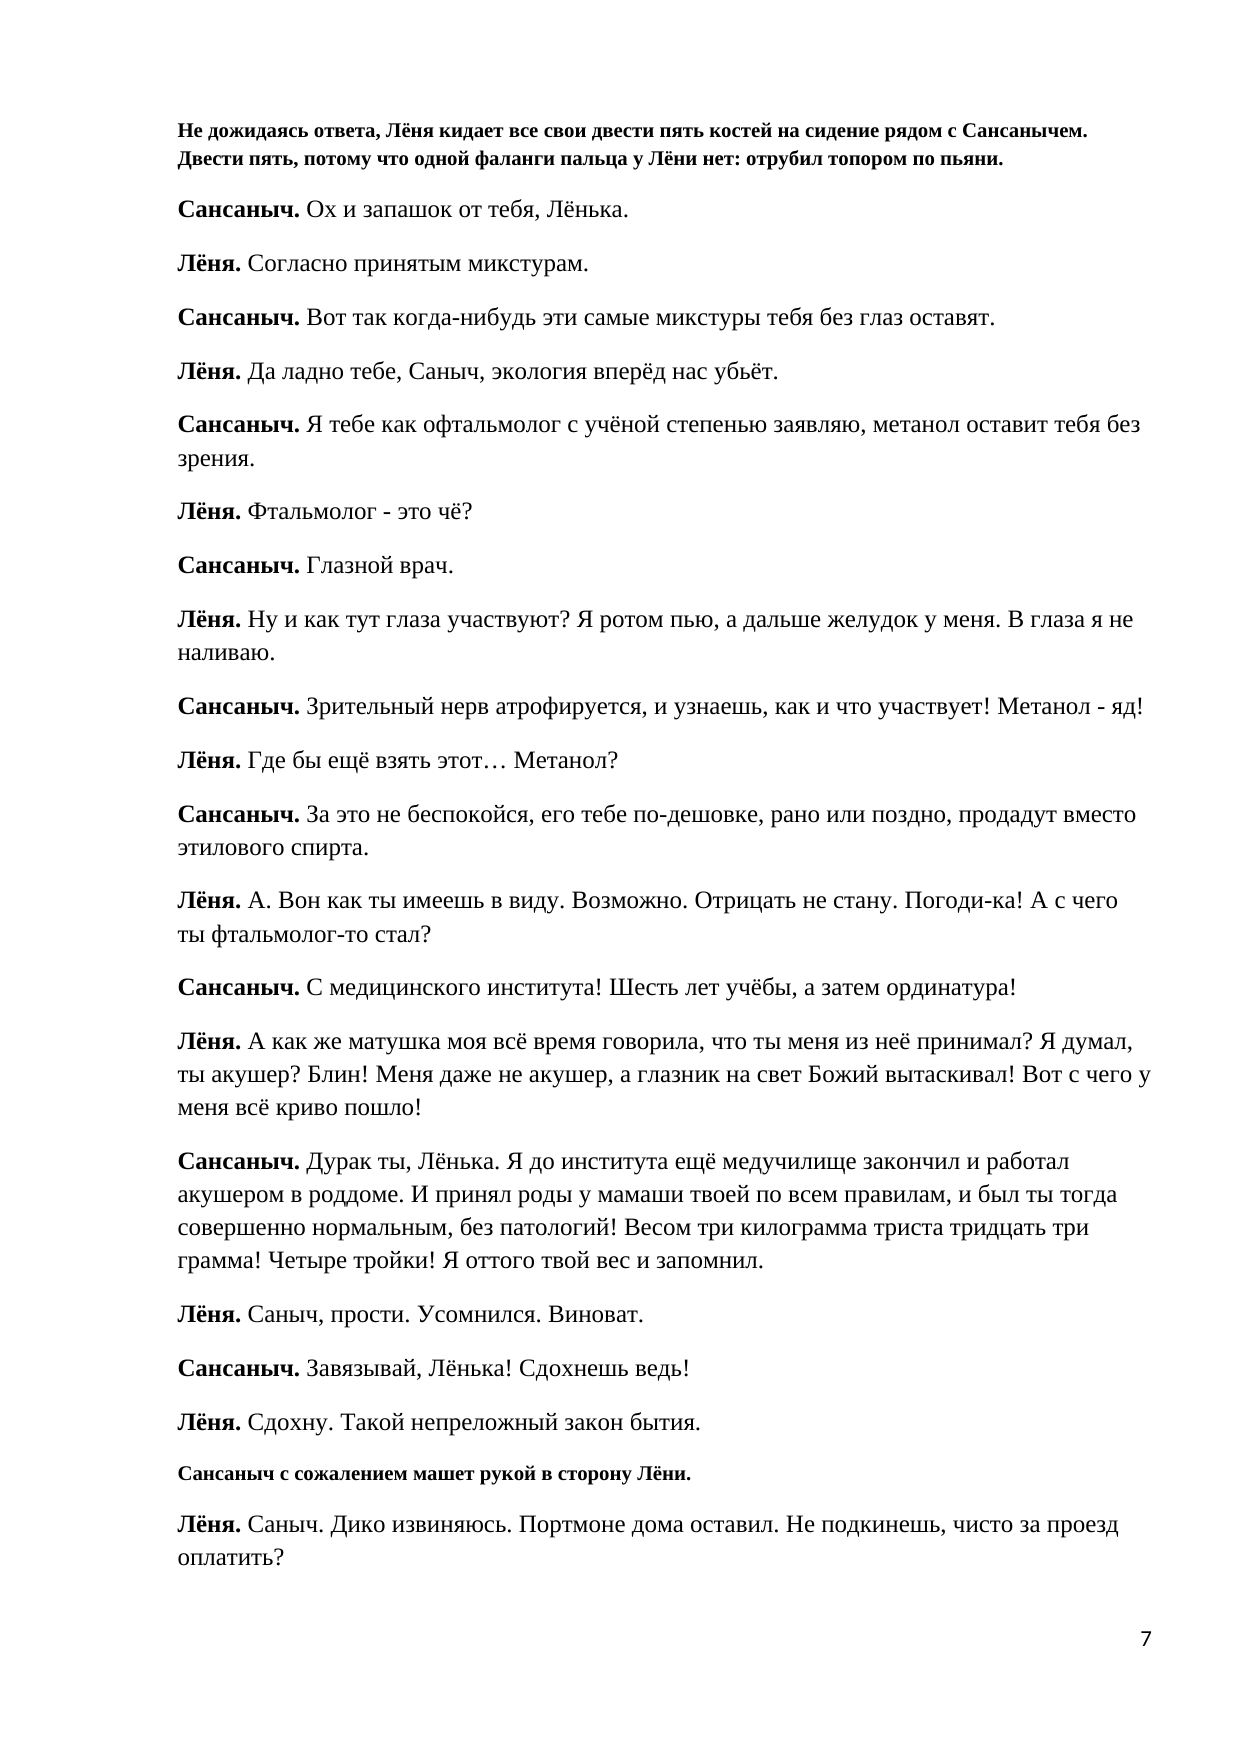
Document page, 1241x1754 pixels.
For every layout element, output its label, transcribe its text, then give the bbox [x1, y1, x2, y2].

text Сансаныч. С медицинского института! Шесть лет учёбы, а затем ординатура! [177, 972, 1152, 1001]
text Сансаныч. Завязывай, Лёнька! Сдохнешь ведь! [177, 1353, 1152, 1382]
text Сансаныч. Ох и запашок от тебя, Лёнька. [177, 194, 1152, 223]
text Сансаныч. Дурак ты, Лёнька. Я до института ещё медучилище закончил и работал акушером в роддоме. И принял роды у мамаши твоей по всем правилам, и был ты тогда совершенно нормальным, без патологий! Весом три килограмма триста тридцать три грамма! Четыре тройки! Я оттого твой вес и запомнил. [177, 1146, 1152, 1274]
text Лёня. Согласно принятым микстурам. [177, 248, 1152, 277]
text Лёня. Саныч. Дико извиняюсь. Портмоне дома оставил. Не подкинешь, чисто за проезд оплатить? [177, 1509, 1152, 1571]
text Сансаныч с сожалением машет рукой в сторону Лёни. [177, 1461, 1152, 1485]
text Лёня. А. Вон как ты имеешь в виду. Возможно. Отрицать не стану. Погоди-ка! А с чего ты фтальмолог-то стал? [177, 886, 1152, 947]
text Сансаныч. Я тебе как офтальмолог с учёной степенью заявляю, метанол оставит тебя без зрения. [177, 409, 1152, 471]
text Сансаныч. Глазной врач. [177, 550, 1152, 579]
text Лёня. А как же матушка моя всё время говорила, что ты меня из неё принимал? Я думал, ты акушер? Блин! Меня даже не акушер, а глазник на свет Божий вытаскивал! Вот с чего у меня всё криво пошло! [177, 1026, 1152, 1121]
text Лёня. Да ладно тебе, Саныч, экология вперёд нас убьёт. [177, 356, 1152, 384]
text Лёня. Фтальмолог - это чё? [177, 496, 1152, 525]
text Лёня. Ну и как тут глаза участвуют? Я ротом пью, а дальше желудок у меня. В глаза я не наливаю. [177, 604, 1152, 666]
text Сансаныч. Вот так когда-нибудь эти самые микстуры тебя без глаз оставят. [177, 302, 1152, 331]
text Сансаныч. Зрительный нерв атрофируется, и узнаешь, как и что участвует! Метанол - яд! [177, 691, 1152, 720]
text Лёня. Саныч, прости. Усомнился. Виноват. [177, 1299, 1152, 1328]
text Лёня. Где бы ещё взять этот… Метанол? [177, 745, 1152, 774]
text Не дожидаясь ответа, Лёня кидает все свои двести пять костей на сидение рядом с Сансанычем. Двести пять, потому что одной фаланги пальца у Лёни нет: отрубил топором по пьяни. [177, 118, 1152, 170]
text Сансаныч. За это не беспокойся, его тебе по-дешовке, рано или поздно, продадут вместо этилового спирта. [177, 799, 1152, 861]
text Лёня. Сдохну. Такой непреложный закон бытия. [177, 1407, 1152, 1436]
